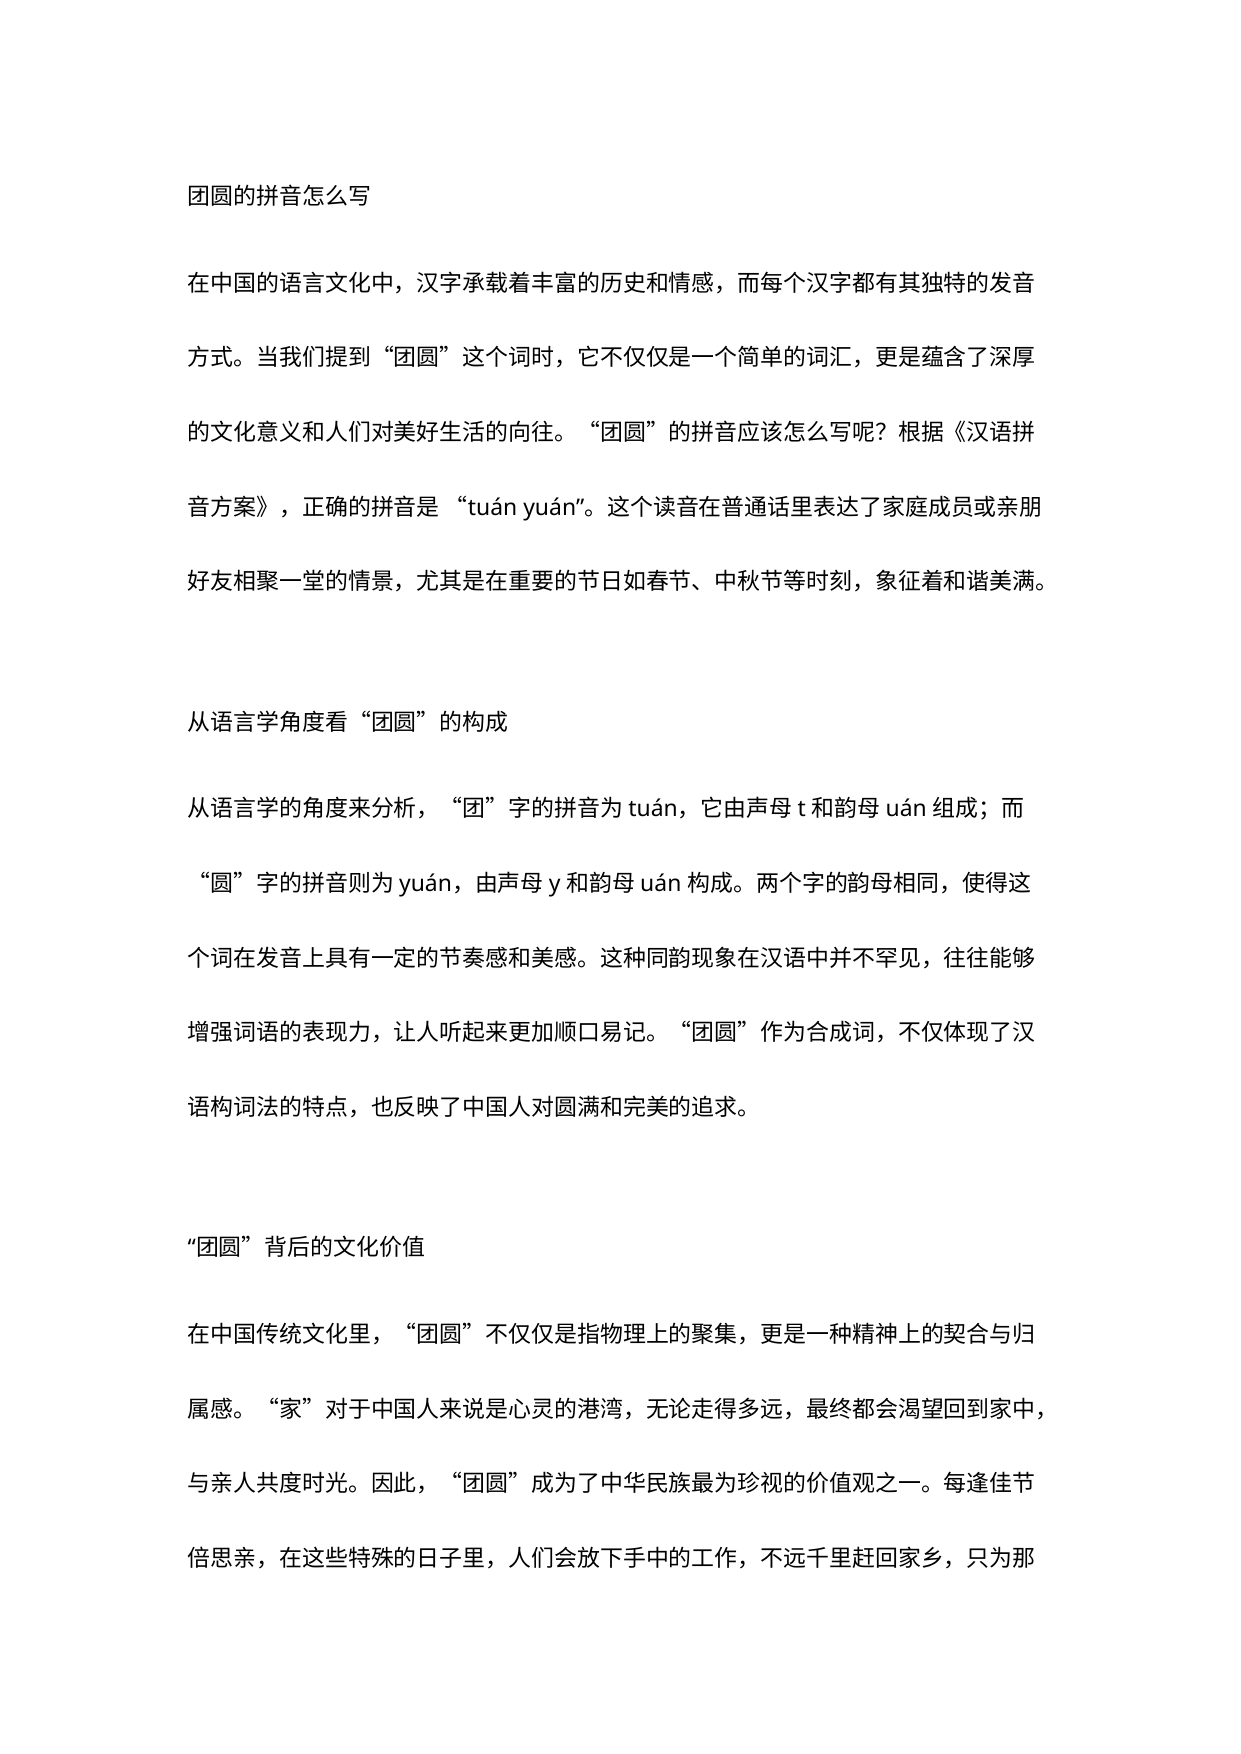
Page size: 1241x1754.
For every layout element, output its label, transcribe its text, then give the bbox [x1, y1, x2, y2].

text 在中国的语言文化中，汉字承载着丰富的历史和情感，而每个汉字都有其独特的发音方式。当我们提到“团圆”这个词时，它不仅仅是一个简单的词汇，更是蕴含了深厚的文化意义和人们对美好生活的向往。“团圆”的拼音应该怎么写呢？根据《汉语拼音方案》，正确的拼音是 “tuán yuán”。这个读音在普通话里表达了家庭成员或亲朋好友相聚一堂的情景，尤其是在重要的节日如春节、中秋节等时刻，象征着和谐美满。 [187, 248, 1053, 612]
text 从语言学的角度来分析，“团”字的拼音为 tuán，它由声母 t 和韵母 uán 组成；而“圆”字的拼音则为 yuán，由声母 y 和韵母 uán 构成。两个字的韵母相同，使得这个词在发音上具有一定的节奏感和美感。这种同韵现象在汉语中并不罕见，往往能够增强词语的表现力，让人听起来更加顺口易记。“团圆”作为合成词，不仅体现了汉语构词法的特点，也反映了中国人对圆满和完美的追求。 [187, 774, 1053, 1138]
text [187, 1300, 1053, 1589]
text 团圆的拼音怎么写 [187, 162, 1053, 227]
text 从语言学角度看“团圆”的构成 [187, 688, 1053, 753]
text “团圆”背后的文化价值 [187, 1213, 1053, 1278]
